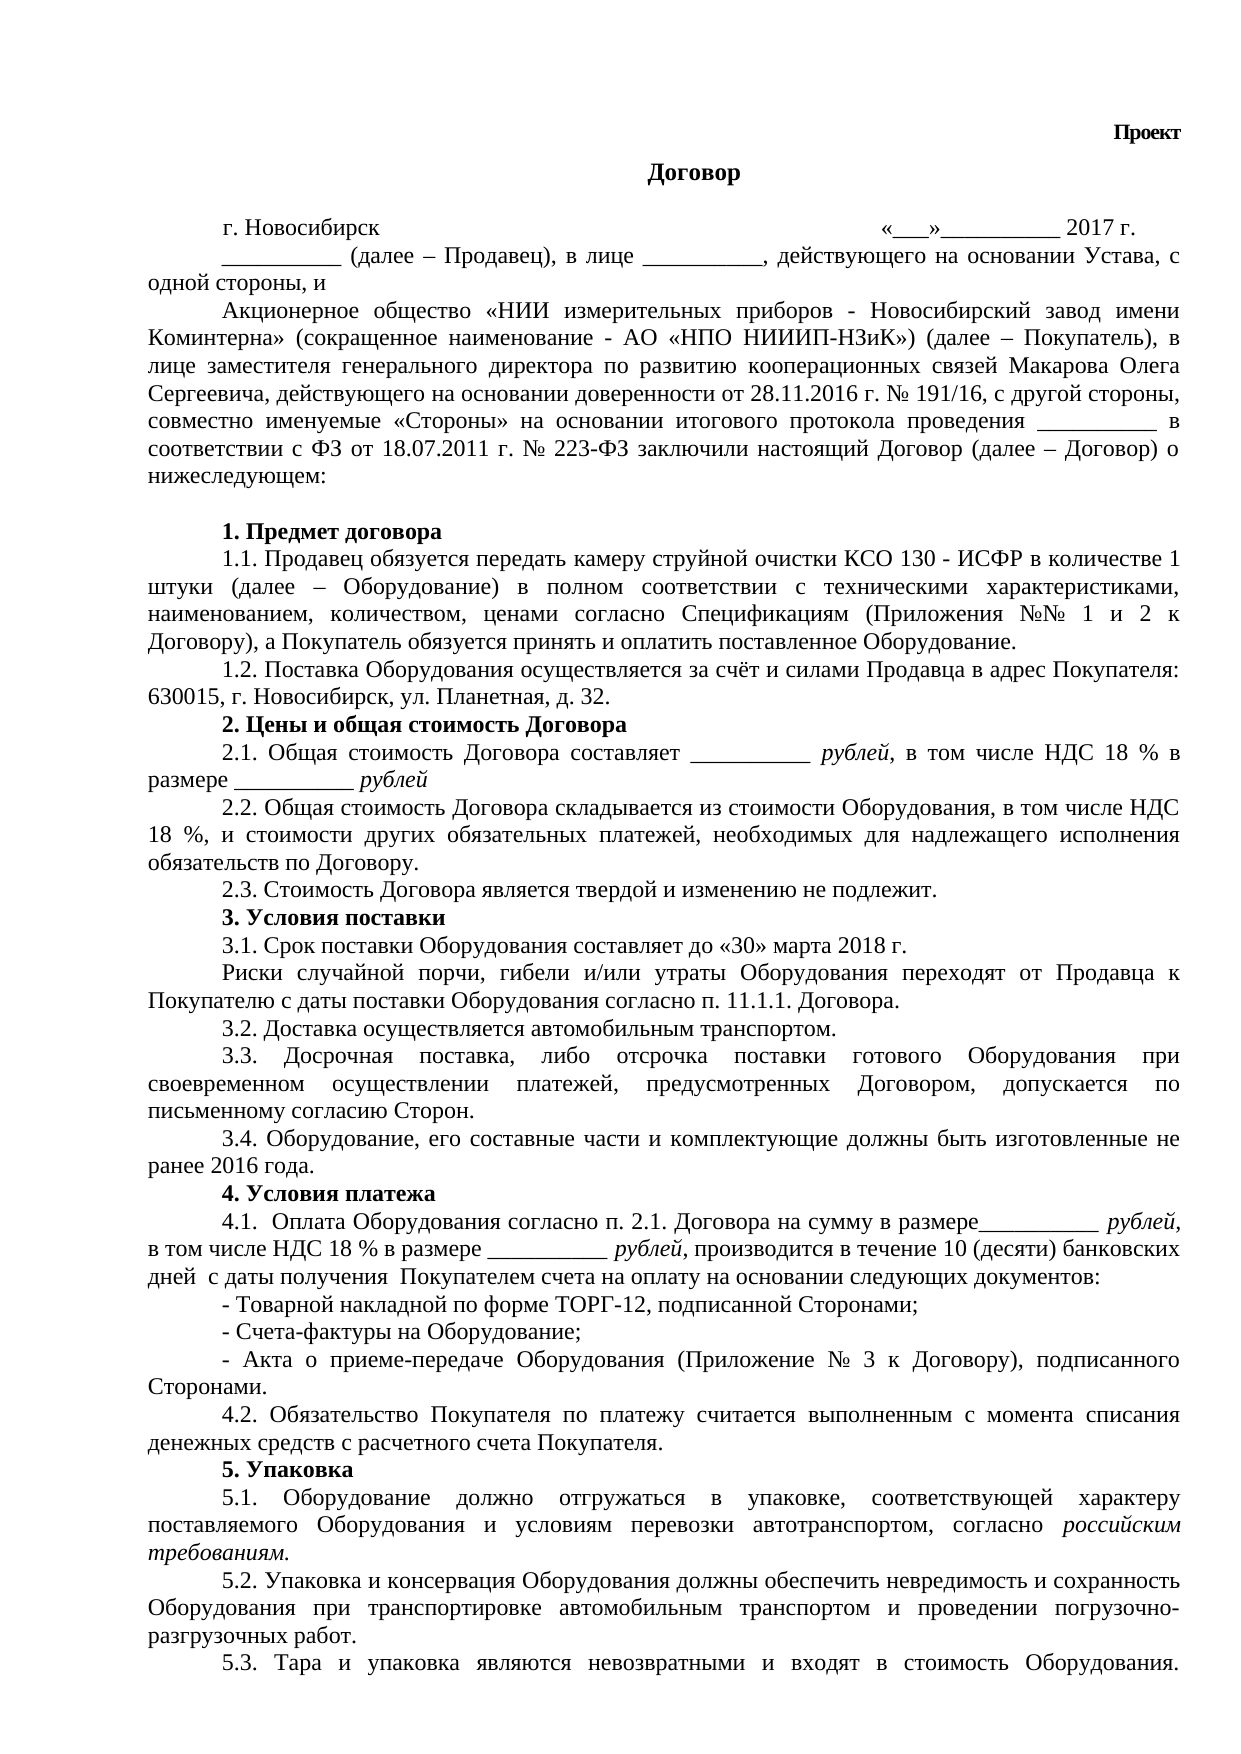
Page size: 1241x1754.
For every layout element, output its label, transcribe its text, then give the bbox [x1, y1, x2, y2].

text 3.1. Срок поставки Оборудования составляет до «30» марта 2018 г. [148, 931, 1181, 958]
text __________ (далее – Продавец), в лице __________, действующего на основании Устава, с одной стороны, и [148, 241, 1181, 296]
text 1.1. Продавец обязуется передать камеру струйной очистки КСО 130 - ИСФР в количестве 1 штуки (далее – Оборудование) в полном соответствии с техническими характеристиками, наименованием, количеством, ценами согласно Спецификациям (Приложения №№ 1 и 2 к Договору), а Покупатель обязуется принять и оплатить поставленное Оборудование. [148, 544, 1181, 655]
text 1.2. Поставка Оборудования осуществляется за счёт и силами Продавца в адрес Покупателя: 630015, г. Новосибирск, ул. Планетная, д. 32. [148, 655, 1181, 710]
text 2. Цены и общая стоимость Договора [148, 710, 1181, 737]
text 3. Условия поставки [148, 903, 1181, 931]
text - Счета-фактуры на Оборудование; [148, 1317, 1181, 1345]
text 4.2. Обязательство Покупателя по платежу считается выполненным с момента списания денежных средств с расчетного счета Покупателя. [148, 1400, 1181, 1455]
text 3.4. Оборудование, его составные части и комплектующие должны быть изготовленные не ранее 2016 года. [148, 1124, 1181, 1179]
text 5.1. Оборудование должно отгружаться в упаковке, соответствующей характеру поставляемого Оборудования и условиям перевозки автотранспортом, согласно российским требованиям. [148, 1483, 1181, 1566]
text 3.3. Досрочная поставка, либо отсрочка поставки готового Оборудования при своевременном осуществлении платежей, предусмотренных Договором, допускается по письменному согласию Сторон. [148, 1041, 1181, 1124]
text 3.2. Доставка осуществляется автомобильным транспортом. [148, 1013, 1181, 1041]
text 4.1. Оплата Оборудования согласно п. 2.1. Договора на сумму в размере__________ рублей, в том числе НДС 18 % в размере __________ рублей, производится в течение 10 (десяти) банковских дней с даты получения Покупателем счета на оплату на основании следующих документов: [148, 1207, 1181, 1289]
text Акционерное общество «НИИ измерительных приборов - Новосибирский завод имени Коминтерна» (сокращенное наименование - АО «НПО НИИИП-НЗиК») (далее – Покупатель), в лице заместителя генерального директора по развитию кооперационных связей Макарова Олега Сергеевича, действующего на основании доверенности от 28.11.2016 г. № 191/16, с другой стороны, совместно именуемые «Стороны» на основании итогового протокола проведения __________ в соответствии с ФЗ от 18.07.2011 г. № 223-ФЗ заключили настоящий Договор (далее – Договор) о нижеследующем: [148, 296, 1181, 489]
text - Товарной накладной по форме ТОРГ-12, подписанной Сторонами; [148, 1289, 1181, 1317]
text Риски случайной порчи, гибели и/или утраты Оборудования переходят от Продавца к Покупателю с даты поставки Оборудования согласно п. 11.1.1. Договора. [148, 958, 1181, 1013]
text г. Новосибирск «___»__________ 2017 г. [148, 213, 1181, 241]
text Договор [148, 157, 1181, 185]
text Проект [148, 119, 1181, 144]
text - Акта о приеме-передаче Оборудования (Приложение № 3 к Договору), подписанного Сторонами. [148, 1345, 1181, 1400]
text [148, 1648, 1181, 1676]
text 5.2. Упаковка и консервация Оборудования должны обеспечить невредимость и сохранность Оборудования при транспортировке автомобильным транспортом и проведении погрузочно-разгрузочных работ. [148, 1566, 1181, 1648]
text 2.2. Общая стоимость Договора складывается из стоимости Оборудования, в том числе НДС 18 %, и стоимости других обязательных платежей, необходимых для надлежащего исполнения обязательств по Договору. [148, 793, 1181, 876]
text 2.3. Стоимость Договора является твердой и изменению не подлежит. [148, 876, 1181, 903]
text 5. Упаковка [148, 1455, 1181, 1483]
text 2.1. Общая стоимость Договора составляет __________ рублей, в том числе НДС 18 % в размере __________ рублей [148, 737, 1181, 793]
text 1. Предмет договора [148, 517, 1181, 544]
text 4. Условия платежа [148, 1179, 1181, 1207]
